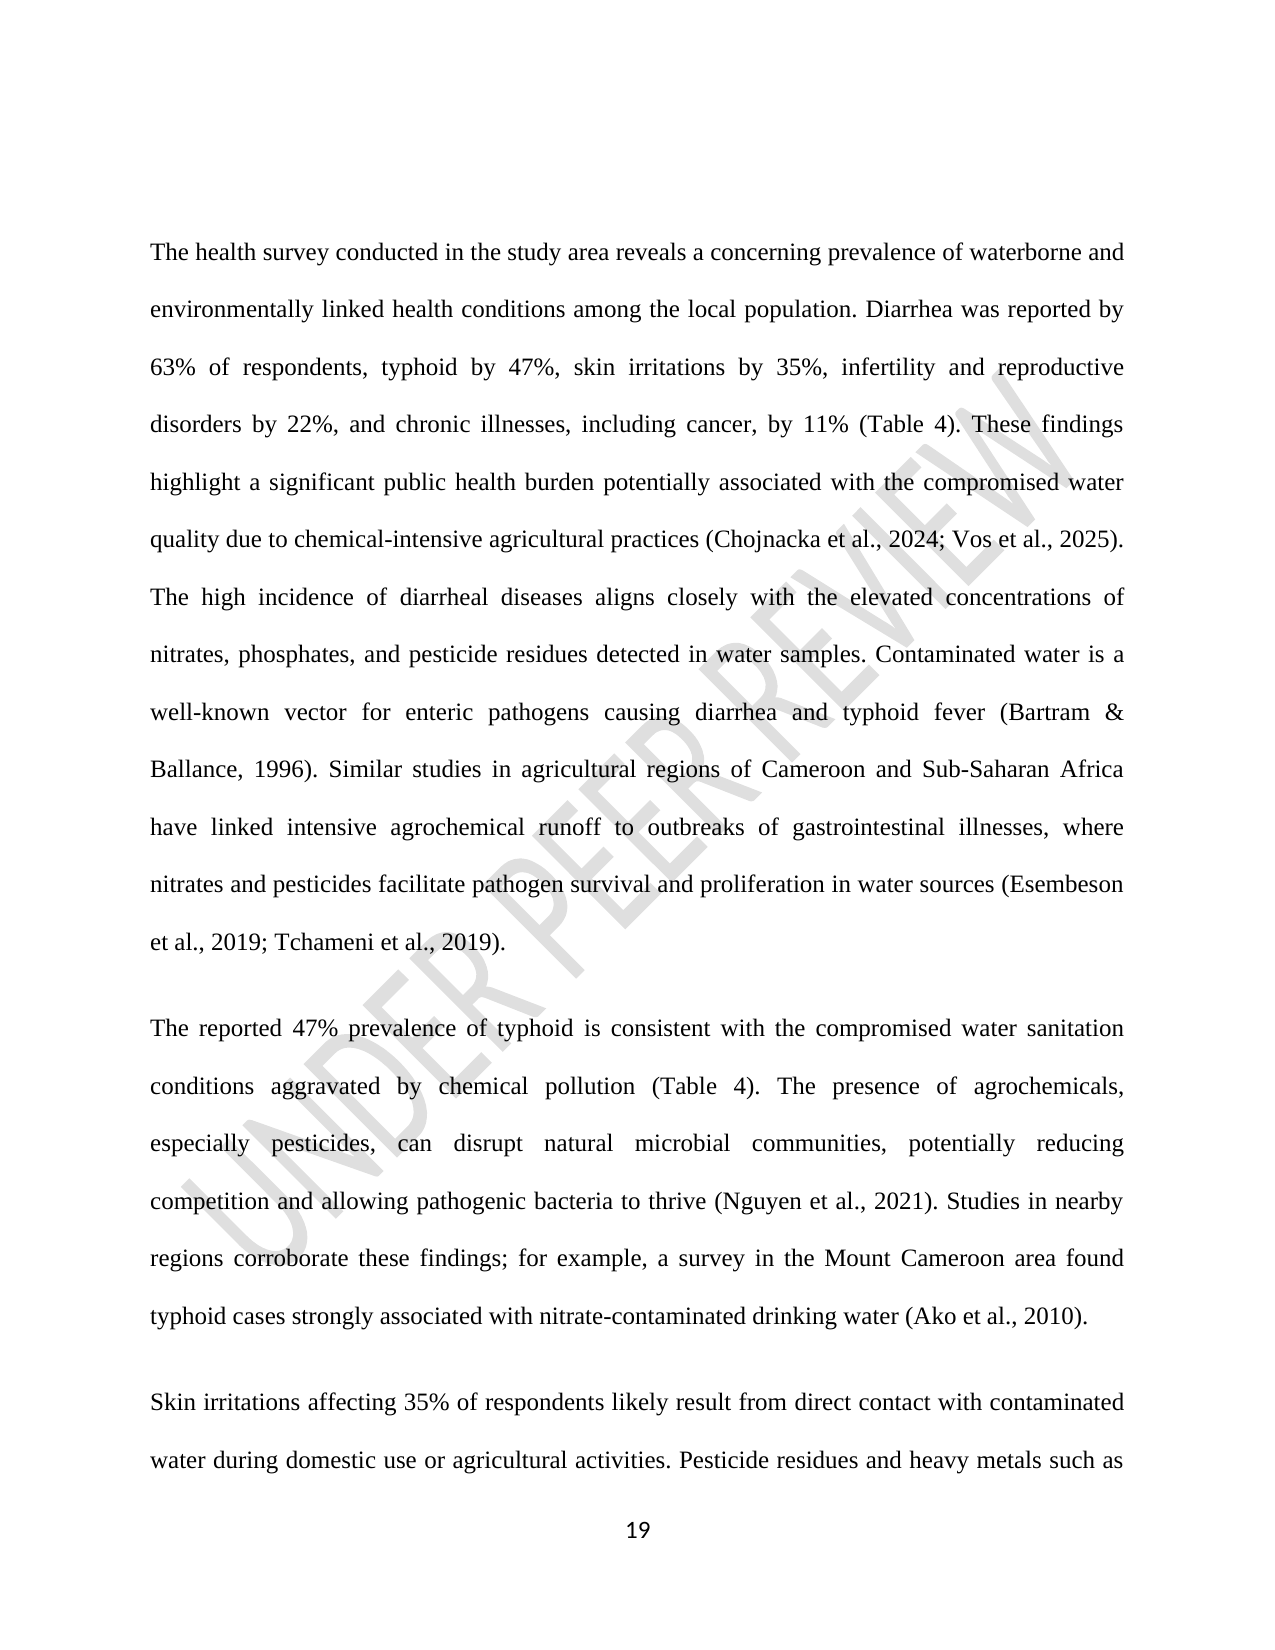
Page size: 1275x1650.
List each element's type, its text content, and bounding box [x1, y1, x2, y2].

text The reported 47% prevalence of typhoid is consistent with the compromised water sanitation conditions aggravated by chemical pollution (Table 4). The presence of agrochemicals, especially pesticides, can disrupt natural microbial communities, potentially reducing competition and allowing pathogenic bacteria to thrive (Nguyen et al., 2021). Studies in nearby regions corroborate these findings; for example, a survey in the Mount Cameroon area found typhoid cases strongly associated with nitrate-contaminated drinking water (Ako et al., 2010). [150, 1013, 1125, 1329]
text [150, 1387, 1125, 1474]
text The health survey conducted in the study area reveals a concerning prevalence of waterborne and environmentally linked health conditions among the local population. Diarrhea was reported by 63% of respondents, typhoid by 47%, skin irritations by 35%, infertility and reproductive disorders by 22%, and chronic illnesses, including cancer, by 11% (Table 4). These findings highlight a significant public health burden potentially associated with the compromised water quality due to chemical-intensive agricultural practices (Chojnacka et al., 2024; Vos et al., 2025). The high incidence of diarrheal diseases aligns closely with the elevated concentrations of nitrates, phosphates, and pesticide residues detected in water samples. Contaminated water is a well-known vector for enteric pathogens causing diarrhea and typhoid fever (Bartram & Ballance, 1996). Similar studies in agricultural regions of Cameroon and Sub-Saharan Africa have linked intensive agrochemical runoff to outbreaks of gastrointestinal illnesses, where nitrates and pesticides facilitate pathogen survival and proliferation in water sources (Esembeson et al., 2019; Tchameni et al., 2019). [150, 237, 1125, 955]
